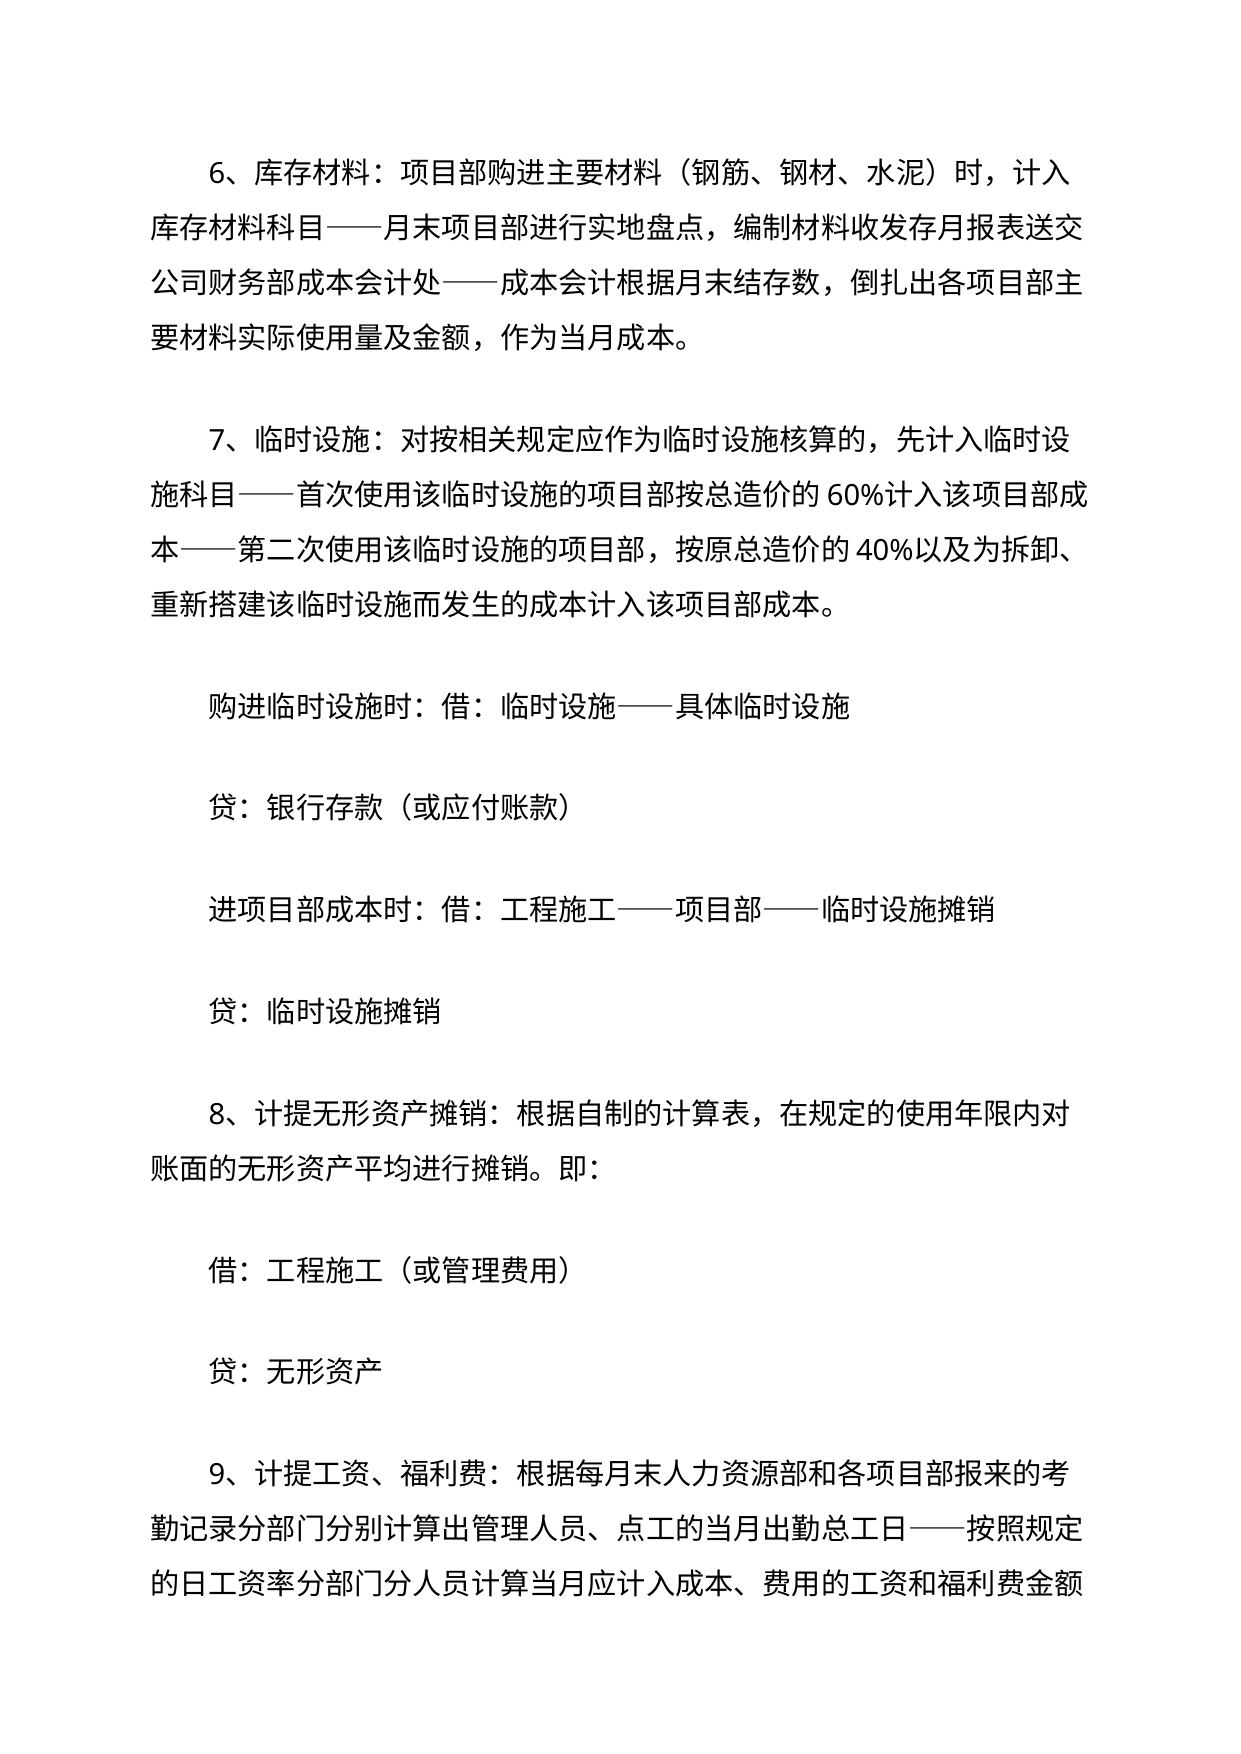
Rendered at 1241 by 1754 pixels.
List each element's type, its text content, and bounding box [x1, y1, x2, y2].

text 6、库存材料：项目部购进主要材料（钢筋、钢材、水泥）时，计入库存材料科目——月末项目部进行实地盘点，编制材料收发存月报表送交公司财务部成本会计处——成本会计根据月末结存数，倒扎出各项目部主要材料实际使用量及金额，作为当月成本。 [150, 150, 1090, 357]
text 借：工程施工（或管理费用） [150, 1247, 1090, 1289]
text 7、临时设施：对按相关规定应作为临时设施核算的，先计入临时设施科目——首次使用该临时设施的项目部按总造价的60%计入该项目部成本——第二次使用该临时设施的项目部，按原总造价的40%以及为拆卸、重新搭建该临时设施而发生的成本计入该项目部成本。 [150, 417, 1090, 624]
text 进项目部成本时：借：工程施工——项目部——临时设施摊销 [150, 887, 1090, 929]
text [150, 1451, 1090, 1603]
text 贷：无形资产 [150, 1349, 1090, 1391]
text 8、计提无形资产摊销：根据自制的计算表，在规定的使用年限内对账面的无形资产平均进行摊销。即： [150, 1090, 1090, 1188]
text 贷：银行存款（或应付账款） [150, 785, 1090, 827]
text 贷：临时设施摊销 [150, 989, 1090, 1031]
text 购进临时设施时：借：临时设施——具体临时设施 [150, 683, 1090, 726]
